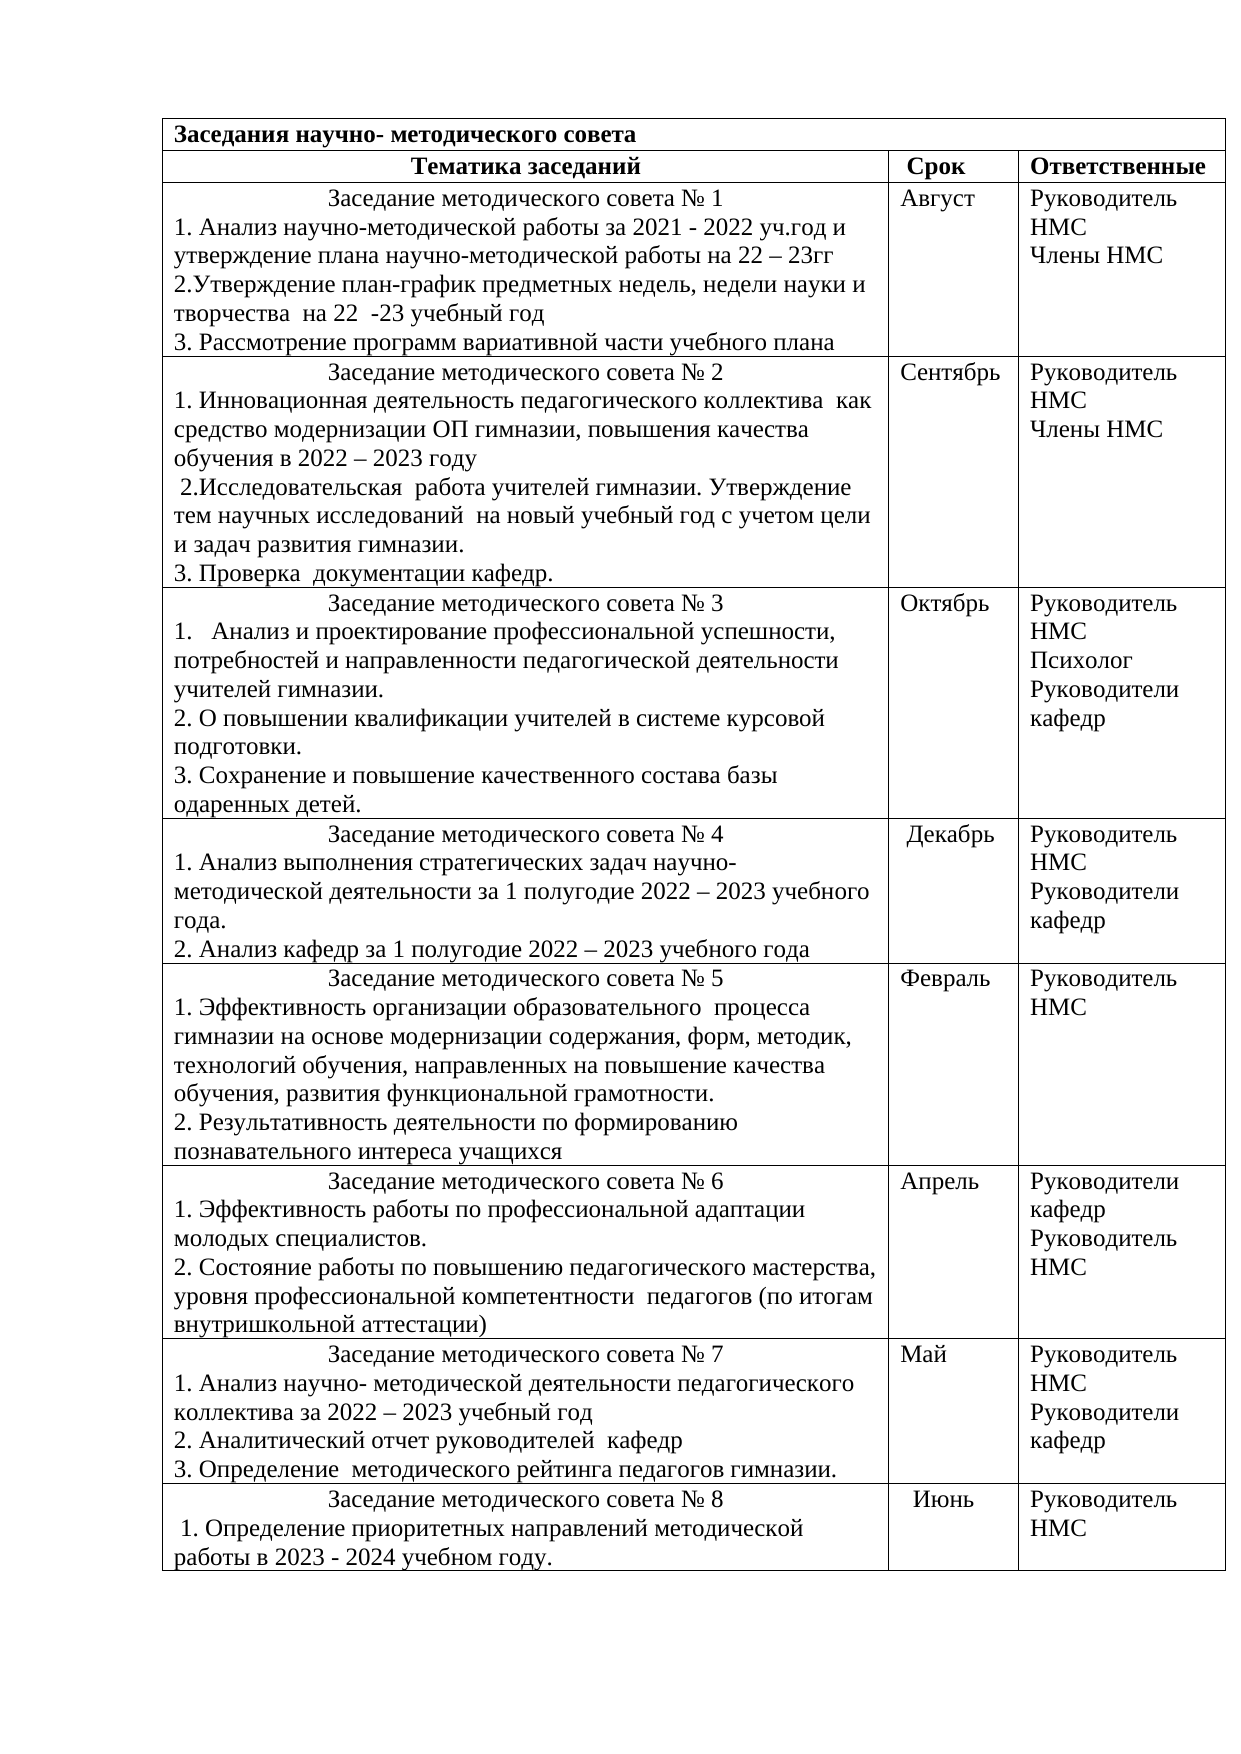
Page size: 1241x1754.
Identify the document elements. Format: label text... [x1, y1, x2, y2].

table_cell Заседание методического совета № 7 1. Анализ научно- методической деятельности педагогического коллектива за 2022 – 2023 учебный год 2. Аналитический отчет руководителей кафедр 3. Определение методического рейтинга педагогов гимназии. [163, 1339, 888, 1483]
table_cell Тематика заседаний [163, 151, 888, 182]
table_cell Апрель [889, 1166, 1018, 1338]
table_cell Руководитель НМС [1019, 1484, 1225, 1570]
table_cell Февраль [889, 964, 1018, 1165]
table_cell Заседание методического совета № 6 1. Эффективность работы по профессиональной адаптации молодых специалистов. 2. Состояние работы по повышению педагогического мастерства, уровня профессиональной компетентности педагогов (по итогам внутришкольной аттестации) [163, 1166, 888, 1338]
table_cell Август [889, 183, 1018, 356]
table_cell Руководители кафедр Руководитель НМС [1019, 1166, 1225, 1338]
table_cell Руководитель НМС [1019, 964, 1225, 1165]
table_cell Руководитель НМС Руководители кафедр [1019, 819, 1225, 962]
table_cell Май [889, 1339, 1018, 1483]
table_cell Июнь [889, 1484, 1018, 1570]
table_header Заседания научно- методического совета [163, 119, 1225, 150]
table_cell Руководитель НМС Члены НМС [1019, 357, 1225, 587]
table_cell Ответственные [1019, 151, 1225, 182]
table_cell Сентябрь [889, 357, 1018, 587]
table_cell Заседание методического совета № 1 1. Анализ научно-методической работы за 2021 - 2022 уч.год и утверждение плана научно-методической работы на 22 – 23гг 2.Утверждение план-график предметных недель, недели науки и творчества на 22 -23 учебный год 3. Рассмотрение программ вариативной части учебного плана [163, 183, 888, 356]
table_cell Заседание методического совета № 2 1. Инновационная деятельность педагогического коллектива как средство модернизации ОП гимназии, повышения качества обучения в 2022 – 2023 году 2.Исследовательская работа учителей гимназии. Утверждение тем научных исследований на новый учебный год с учетом цели и задач развития гимназии. 3. Проверка документации кафедр. [163, 357, 888, 587]
table_cell Срок [889, 151, 1018, 182]
table_cell Руководитель НМС Психолог Руководители кафедр [1019, 588, 1225, 818]
table_cell Руководитель НМС Руководители кафедр [1019, 1339, 1225, 1483]
table_cell Заседание методического совета № 5 1. Эффективность организации образовательного процесса гимназии на основе модернизации содержания, форм, методик, технологий обучения, направленных на повышение качества обучения, развития функциональной грамотности. 2. Результативность деятельности по формированию познавательного интереса учащихся [163, 964, 888, 1165]
table_cell Октябрь [889, 588, 1018, 818]
table_cell Руководитель НМС Члены НМС [1019, 183, 1225, 356]
table_cell Заседание методического совета № 3 1. Анализ и проектирование профессиональной успешности, потребностей и направленности педагогической деятельности учителей гимназии. 2. О повышении квалификации учителей в системе курсовой подготовки. 3. Сохранение и повышение качественного состава базы одаренных детей. [163, 588, 888, 818]
table_cell Заседание методического совета № 8 1. Определение приоритетных направлений методической работы в 2023 - 2024 учебном году. [163, 1484, 888, 1570]
table_cell Декабрь [889, 819, 1018, 962]
table_cell Заседание методического совета № 4 1. Анализ выполнения стратегических задач научно-методической деятельности за 1 полугодие 2022 – 2023 учебного года. 2. Анализ кафедр за 1 полугодие 2022 – 2023 учебного года [163, 819, 888, 962]
